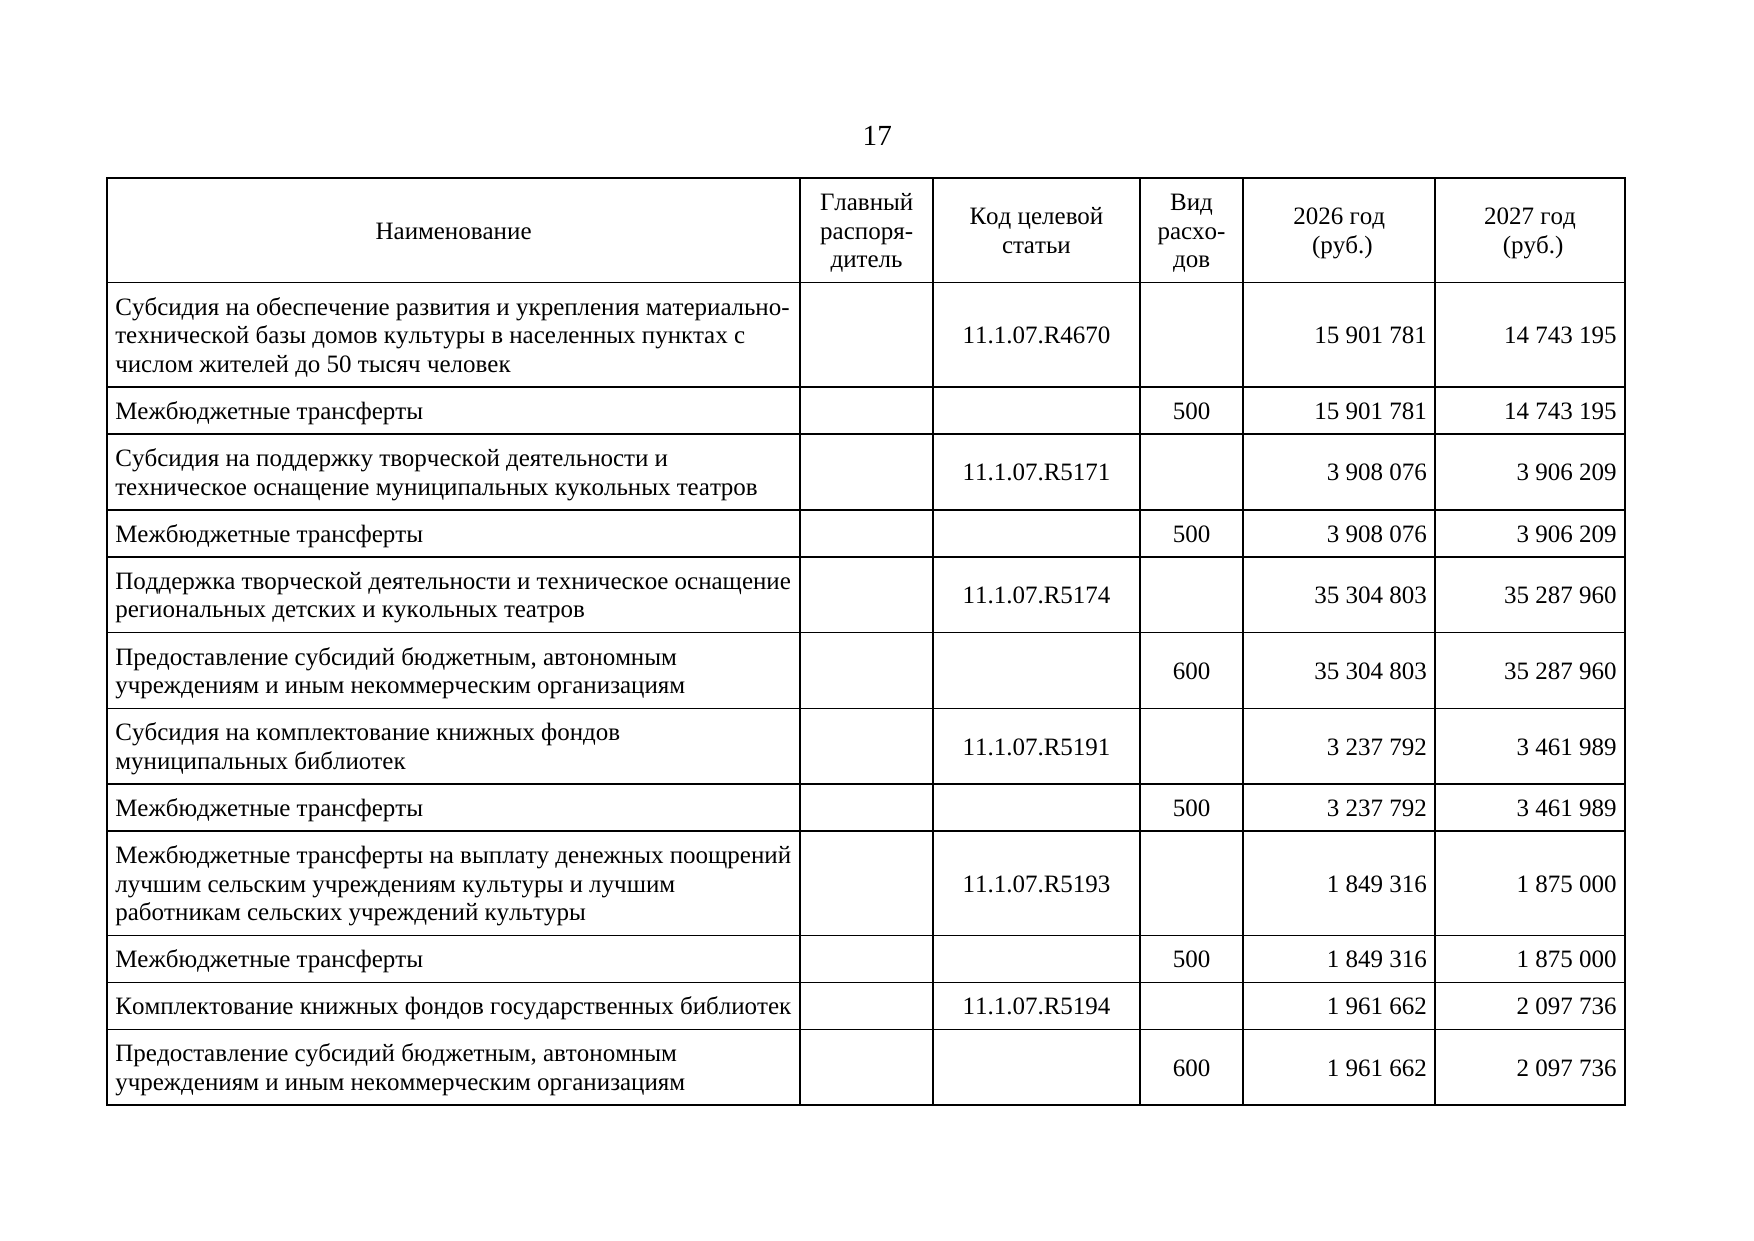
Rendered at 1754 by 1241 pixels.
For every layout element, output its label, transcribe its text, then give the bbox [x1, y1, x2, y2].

table_cell 500 [1141, 936, 1242, 982]
table_cell [1141, 832, 1242, 934]
table_cell 14 743 195 [1436, 388, 1624, 433]
table_cell [801, 785, 932, 830]
table_cell 3 908 076 [1244, 511, 1434, 556]
table_cell [1141, 983, 1242, 1028]
table_cell Комплектование книжных фондов государственных библиотек [108, 983, 799, 1028]
table_cell [801, 388, 932, 433]
table_cell [801, 558, 932, 632]
table_cell Субсидия на обеспечение развития и укрепления материально-технической базы домов культуры в населенных пунктах с числом жителей до 50 тысяч человек [108, 283, 799, 386]
table_cell [934, 633, 1139, 707]
table_cell [801, 832, 932, 934]
table_cell 3 237 792 [1244, 709, 1434, 783]
table_header [934, 179, 1139, 282]
table_cell 1 875 000 [1436, 936, 1624, 982]
table_cell Субсидия на комплектование книжных фондов муниципальных библиотек [108, 709, 799, 783]
table_cell 1 961 662 [1244, 1030, 1434, 1104]
table_cell 600 [1141, 633, 1242, 707]
table_cell 1 875 000 [1436, 832, 1624, 934]
table_cell [934, 785, 1139, 830]
table_cell [1141, 558, 1242, 632]
table_cell 11.1.07.R5171 [934, 435, 1139, 509]
table_cell [1141, 435, 1242, 509]
table_cell 1 849 316 [1244, 832, 1434, 934]
table_cell 35 287 960 [1436, 558, 1624, 632]
table_cell 2 097 736 [1436, 983, 1624, 1028]
table_cell Межбюджетные трансферты [108, 936, 799, 982]
table_cell 3 461 989 [1436, 785, 1624, 830]
table_cell Межбюджетные трансферты на выплату денежных поощрений лучшим сельским учреждениям культуры и лучшим работникам сельских учреждений культуры [108, 832, 799, 934]
table_cell Поддержка творческой деятельности и техническое оснащение региональных детских и кукольных театров [108, 558, 799, 632]
table_cell 3 906 209 [1436, 435, 1624, 509]
table_cell [801, 435, 932, 509]
table_cell [934, 388, 1139, 433]
table_cell 35 304 803 [1244, 558, 1434, 632]
table_cell [1141, 283, 1242, 386]
table_cell 500 [1141, 388, 1242, 433]
table_cell 2 097 736 [1436, 1030, 1624, 1104]
table_cell 14 743 195 [1436, 283, 1624, 386]
table_cell [934, 1030, 1139, 1104]
table_cell Предоставление субсидий бюджетным, автономным учреждениям и иным некоммерческим организациям [108, 1030, 799, 1104]
table_cell 1 961 662 [1244, 983, 1434, 1028]
table_cell [934, 511, 1139, 556]
table_cell Межбюджетные трансферты [108, 388, 799, 433]
table_cell [801, 633, 932, 707]
table_cell 11.1.07.R5193 [934, 832, 1139, 934]
table_cell 11.1.07.R4670 [934, 283, 1139, 386]
table_cell Межбюджетные трансферты [108, 511, 799, 556]
table_cell [801, 283, 932, 386]
table_header [108, 179, 799, 282]
table_cell Межбюджетные трансферты [108, 785, 799, 830]
table_cell 11.1.07.R5174 [934, 558, 1139, 632]
table_cell [1141, 709, 1242, 783]
table_header [1141, 179, 1242, 282]
table_cell Предоставление субсидий бюджетным, автономным учреждениям и иным некоммерческим организациям [108, 633, 799, 707]
table_header [1436, 179, 1624, 282]
table_cell 3 237 792 [1244, 785, 1434, 830]
table_cell 3 906 209 [1436, 511, 1624, 556]
table_cell 500 [1141, 785, 1242, 830]
table_cell [801, 511, 932, 556]
table_cell [801, 983, 932, 1028]
table_cell 15 901 781 [1244, 283, 1434, 386]
table_cell 11.1.07.R5191 [934, 709, 1139, 783]
table_cell 35 304 803 [1244, 633, 1434, 707]
table_cell 3 461 989 [1436, 709, 1624, 783]
table_cell 3 908 076 [1244, 435, 1434, 509]
table_cell [801, 1030, 932, 1104]
table_cell 600 [1141, 1030, 1242, 1104]
table_cell [801, 936, 932, 982]
table_cell Субсидия на поддержку творческой деятельности и техническое оснащение муниципальных кукольных театров [108, 435, 799, 509]
table_cell 1 849 316 [1244, 936, 1434, 982]
table_cell [934, 936, 1139, 982]
table_cell 15 901 781 [1244, 388, 1434, 433]
table_header [801, 179, 932, 282]
table_cell 11.1.07.R5194 [934, 983, 1139, 1028]
table_header [1244, 179, 1434, 282]
table_cell [801, 709, 932, 783]
table_cell 35 287 960 [1436, 633, 1624, 707]
table_cell 500 [1141, 511, 1242, 556]
